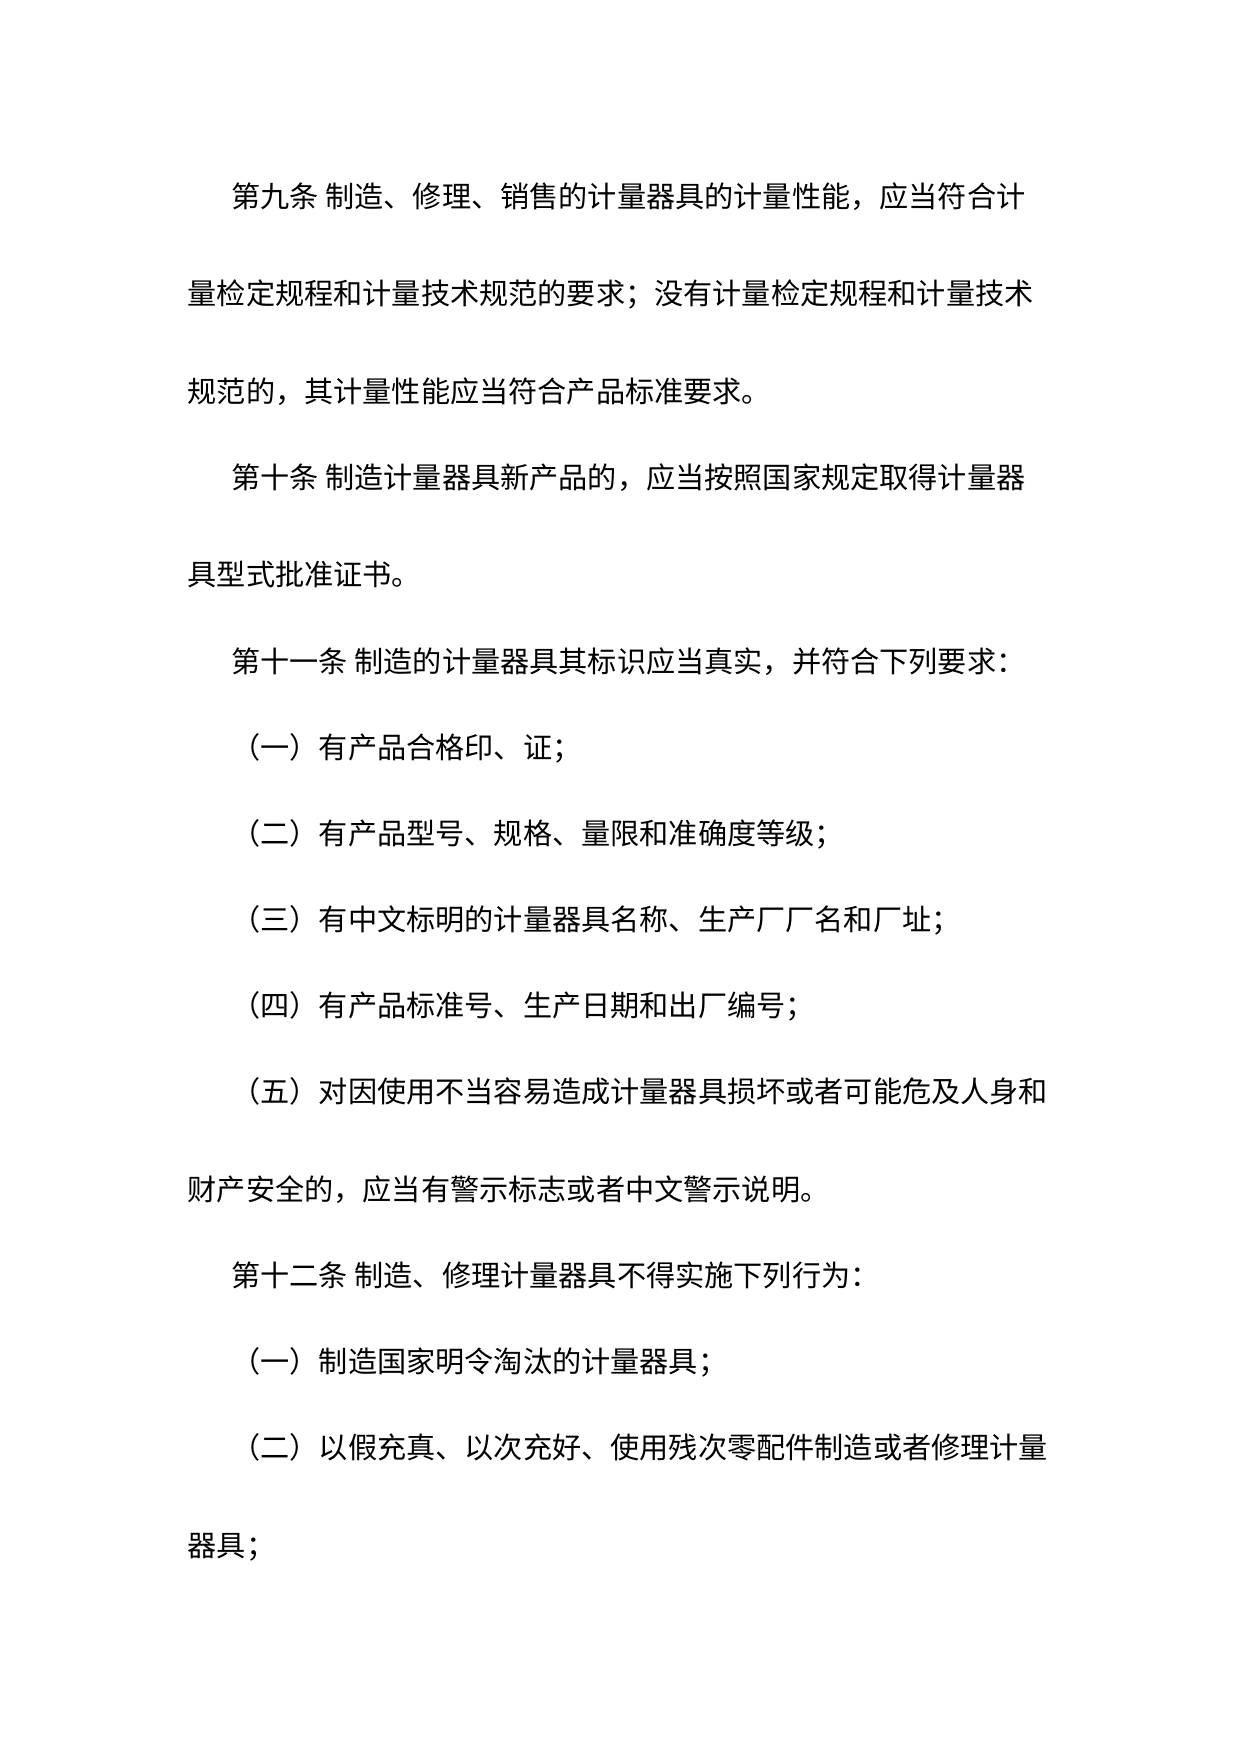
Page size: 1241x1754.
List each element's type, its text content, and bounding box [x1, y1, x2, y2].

text （三）有中文标明的计量器具名称、生产厂厂名和厂址； [187, 885, 1053, 950]
text （五）对因使用不当容易造成计量器具损坏或者可能危及人身和财产安全的，应当有警示标志或者中文警示说明。 [187, 1057, 1053, 1220]
text （四）有产品标准号、生产日期和出厂编号； [187, 971, 1053, 1036]
text 第十条 制造计量器具新产品的，应当按照国家规定取得计量器具型式批准证书。 [187, 443, 1053, 606]
text 第十一条 制造的计量器具其标识应当真实，并符合下列要求： [187, 627, 1053, 692]
text （一）制造国家明令淘汰的计量器具； [187, 1327, 1053, 1392]
text 第十二条 制造、修理计量器具不得实施下列行为： [187, 1241, 1053, 1306]
text （二）以假充真、以次充好、使用残次零配件制造或者修理计量器具； [187, 1413, 1053, 1576]
text （一）有产品合格印、证； [187, 713, 1053, 778]
text 第九条 制造、修理、销售的计量器具的计量性能，应当符合计量检定规程和计量技术规范的要求；没有计量检定规程和计量技术规范的，其计量性能应当符合产品标准要求。 [187, 162, 1053, 422]
text （二）有产品型号、规格、量限和准确度等级； [187, 799, 1053, 864]
